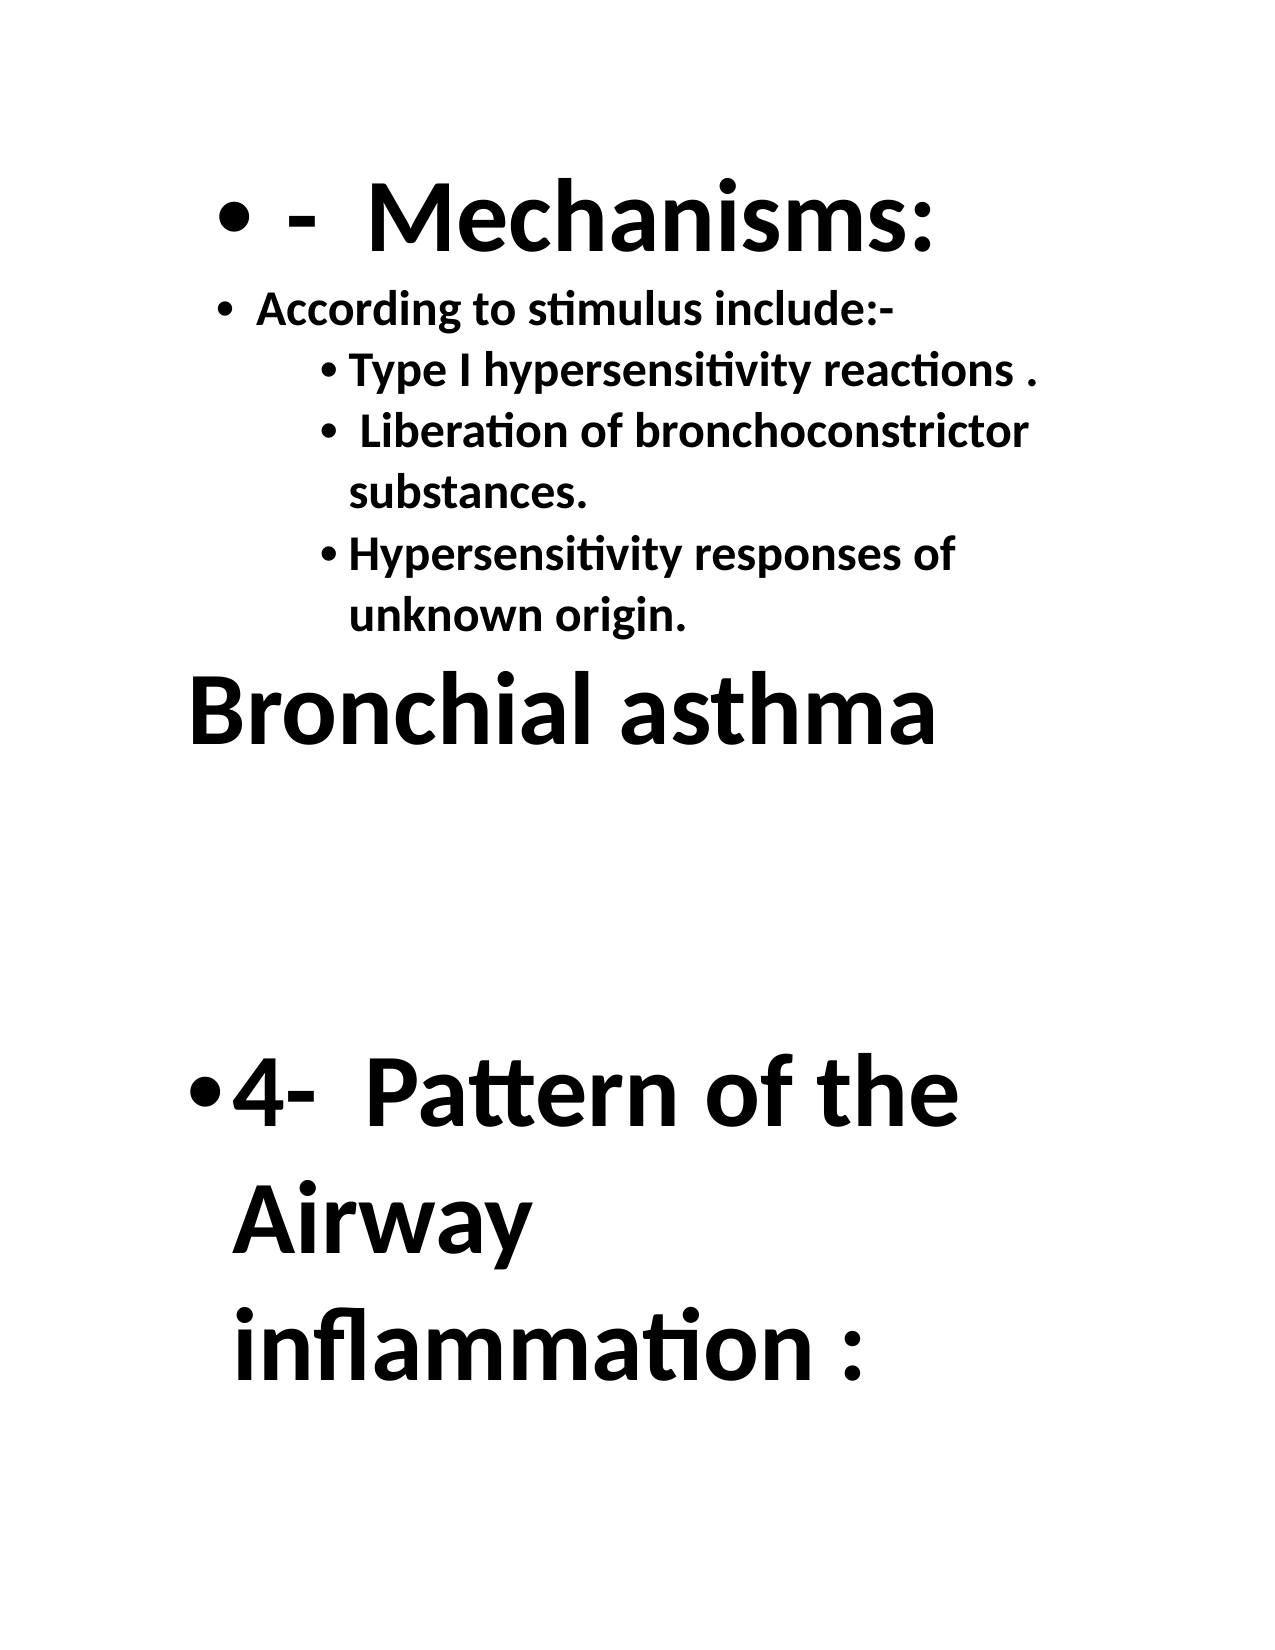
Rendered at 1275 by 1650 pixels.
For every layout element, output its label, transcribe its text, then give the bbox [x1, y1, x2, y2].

list Hypersensitivity responses of unknown origin. [320, 521, 1087, 643]
list Liberation of bronchoconstrictor substances. [320, 399, 1087, 521]
list Type I hypersensitivity reactions . [320, 338, 1087, 399]
list According to stimulus include:- [216, 277, 1087, 338]
text Bronchial asthma [187, 643, 1087, 771]
list - Mechanisms: [216, 150, 1087, 277]
list 4- Pattern of the Airway inflammation : [187, 1025, 1087, 1407]
